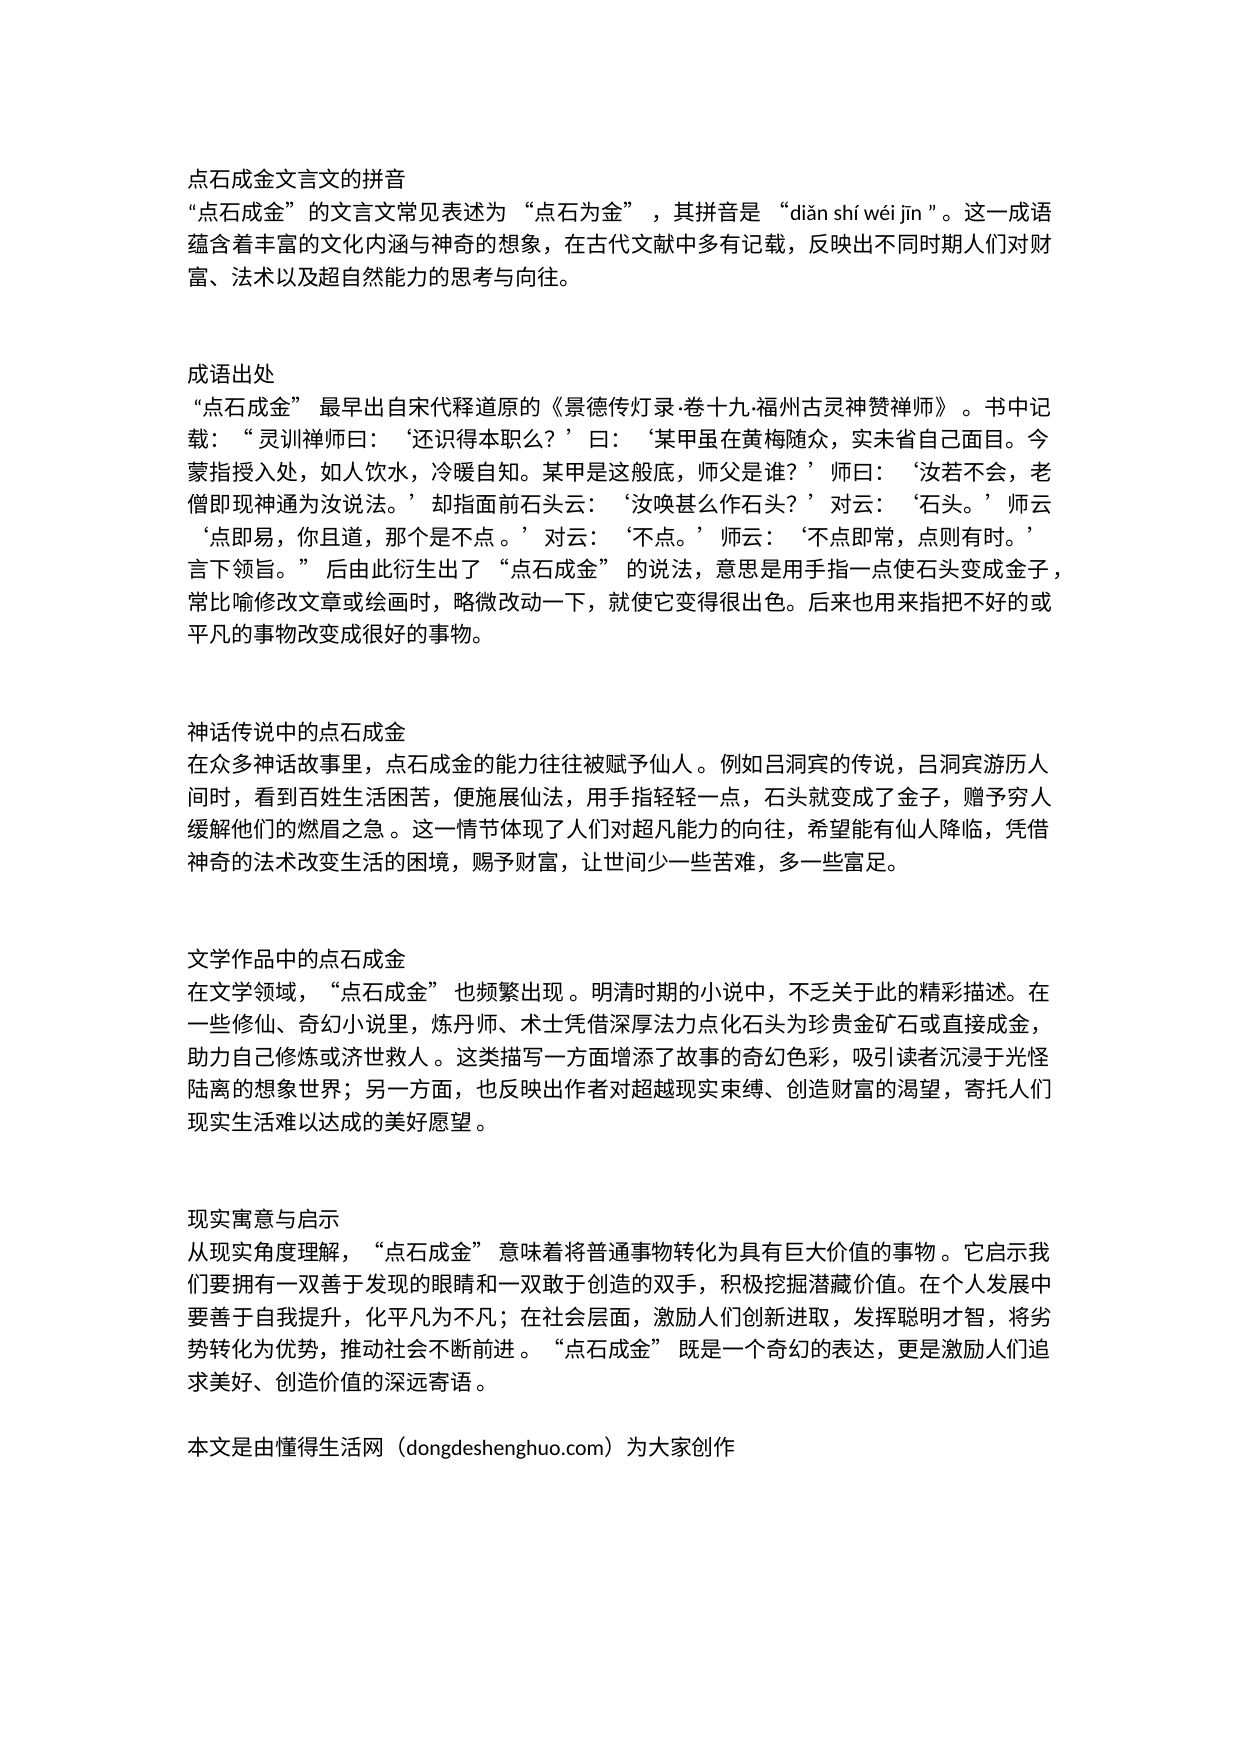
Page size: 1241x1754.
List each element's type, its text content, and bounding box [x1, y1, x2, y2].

text 在文学领域，“点石成金” 也频繁出现 。明清时期的小说中，不乏关于此的精彩描述。在一些修仙、奇幻小说里，炼丹师、术士凭借深厚法力点化石头为珍贵金矿石或直接成金，助力自己修炼或济世救人 。这类描写一方面增添了故事的奇幻色彩，吸引读者沉浸于光怪陆离的想象世界；另一方面，也反映出作者对超越现实束缚、创造财富的渴望，寄托人们现实生活难以达成的美好愿望 。 [187, 974, 1053, 1137]
text 成语出处 [187, 357, 1053, 389]
text 神话传说中的点石成金 [187, 714, 1053, 747]
text 文学作品中的点石成金 [187, 942, 1053, 974]
text 点石成金文言文的拼音 [187, 162, 1053, 194]
text 现实寓意与启示 [187, 1202, 1053, 1234]
text 在众多神话故事里，点石成金的能力往往被赋予仙人 。例如吕洞宾的传说，吕洞宾游历人间时，看到百姓生活困苦，便施展仙法，用手指轻轻一点，石头就变成了金子，赠予穷人，缓解他们的燃眉之急 。这一情节体现了人们对超凡能力的向往，希望能有仙人降临，凭借神奇的法术改变生活的困境，赐予财富，让世间少一些苦难，多一些富足。 [187, 747, 1053, 877]
text 本文是由懂得生活网（dongdeshenghuo.com）为大家创作 [187, 1429, 1053, 1462]
text 从现实角度理解，“点石成金” 意味着将普通事物转化为具有巨大价值的事物 。它启示我们要拥有一双善于发现的眼睛和一双敢于创造的双手，积极挖掘潜藏价值。在个人发展中，要善于自我提升，化平凡为不凡；在社会层面，激励人们创新进取，发挥聪明才智，将劣势转化为优势，推动社会不断前进 。“点石成金” 既是一个奇幻的表达，更是激励人们追求美好、创造价值的深远寄语 。 [187, 1234, 1053, 1397]
text “点石成金”的文言文常见表述为 “点石为金” ，其拼音是 “diǎn shí wéi jīn ” 。这一成语蕴含着丰富的文化内涵与神奇的想象，在古代文献中多有记载，反映出不同时期人们对财富、法术以及超自然能力的思考与向往。 [187, 194, 1053, 292]
text “点石成金” 最早出自宋代释道原的《景德传灯录·卷十九·福州古灵神赞禅师》 。书中记载：“ 灵训禅师曰：‘还识得本职么？’曰：‘某甲虽在黄梅随众，实未省自己面目。今蒙指授入处，如人饮水，冷暖自知。某甲是这般底，师父是谁？’师曰：‘汝若不会，老僧即现神通为汝说法。’却指面前石头云：‘汝唤甚么作石头？’对云：‘石头。’师云：‘点即易，你且道，那个是不点 。’对云：‘不点。’师云：‘不点即常，点则有时。’言下领旨。” 后由此衍生出了 “点石成金” 的说法，意思是用手指一点使石头变成金子，常比喻修改文章或绘画时，略微改动一下，就使它变得很出色。后来也用来指把不好的或平凡的事物改变成很好的事物。 [187, 389, 1053, 649]
